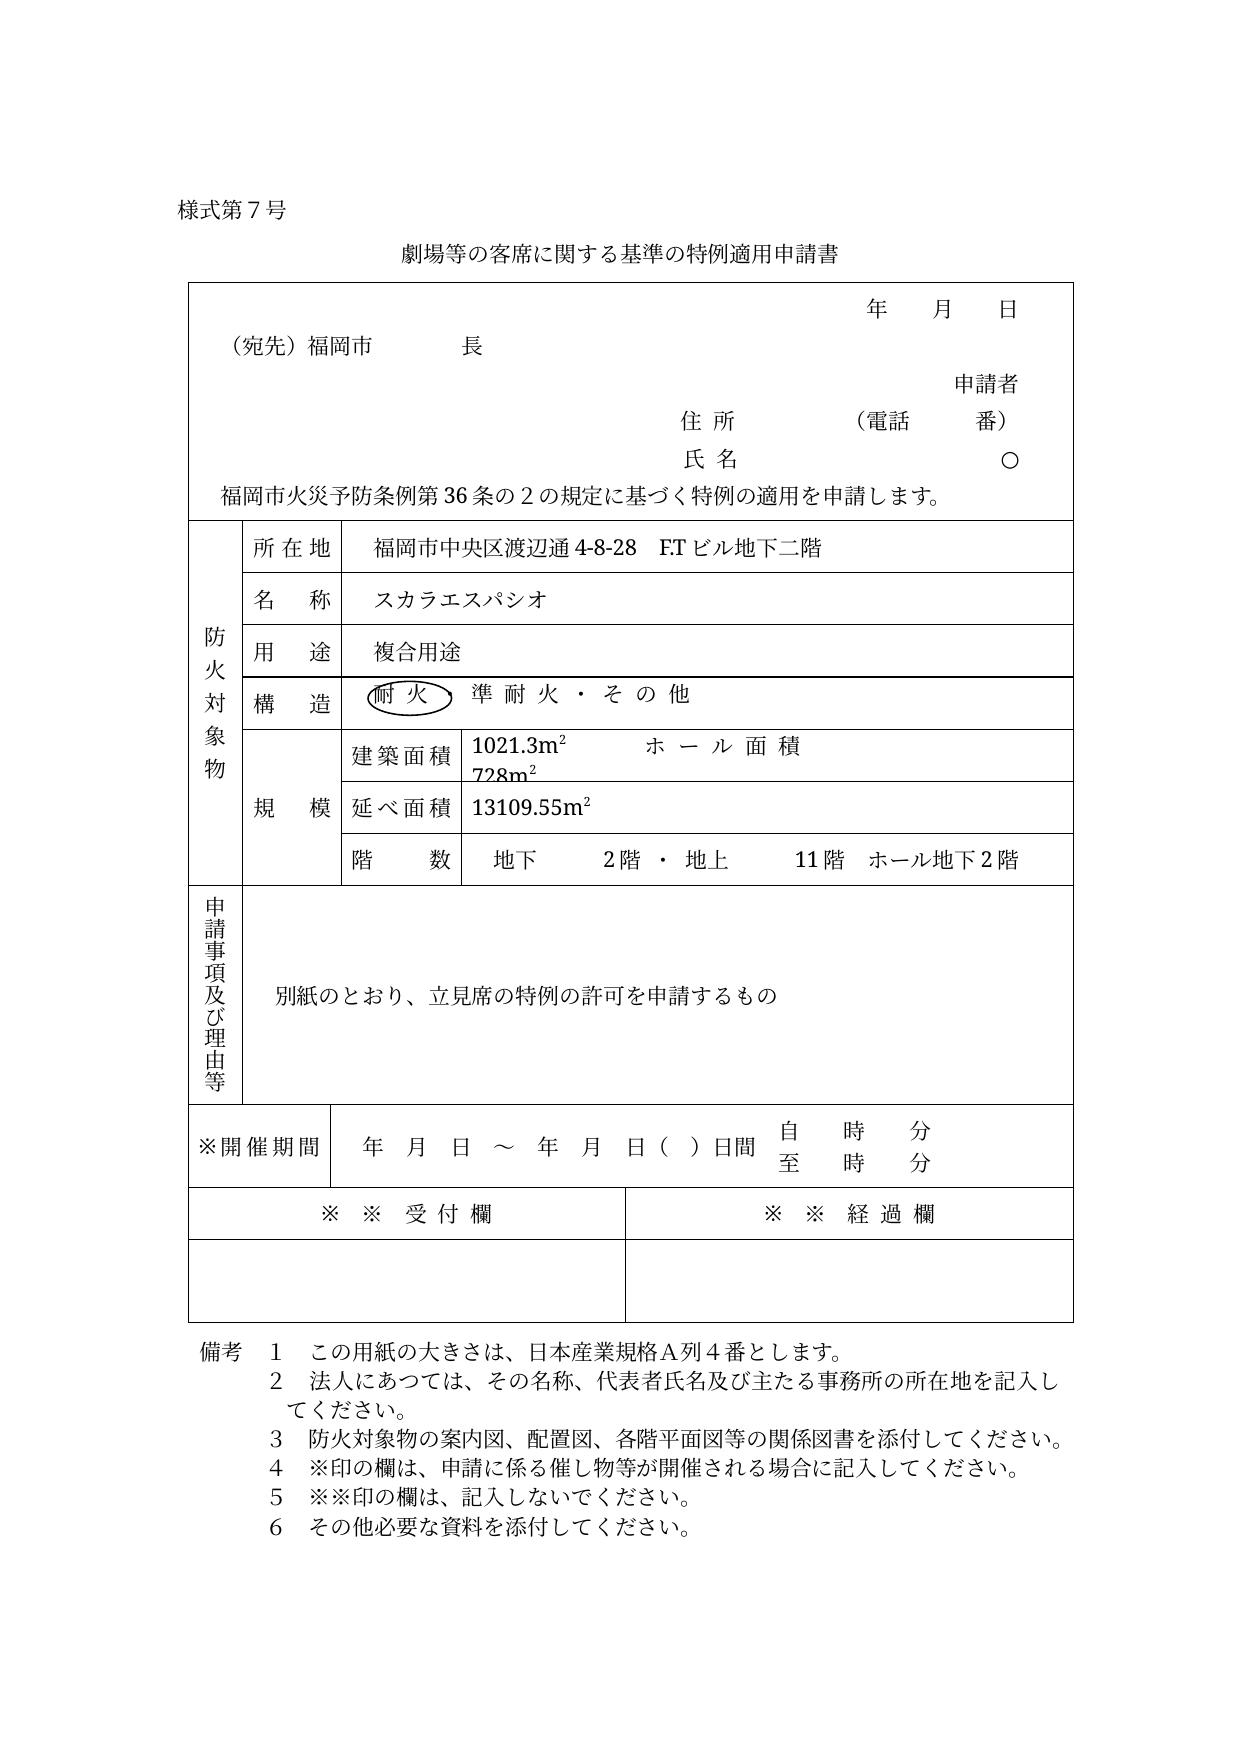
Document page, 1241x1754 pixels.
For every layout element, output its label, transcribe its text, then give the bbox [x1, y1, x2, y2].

table_cell 自 時 分 至 時 分 [768, 1105, 1073, 1187]
table_cell 構造 [243, 678, 341, 728]
text 劇場等の客席に関する基準の特例適用申請書 [177, 238, 1063, 269]
table_cell 所在地 [243, 521, 341, 572]
table_cell 地下 2階・地上 11階 ホール地下2階 [462, 834, 1073, 885]
table_cell ※開催期間 [189, 1105, 330, 1187]
table_cell 名称 [243, 573, 341, 624]
text ２ 法人にあつては、その名称、代表者氏名及び主たる事務所の所在地を記入してください。 [177, 1365, 1063, 1423]
table_cell 耐火・準耐火・その他 [342, 678, 1073, 728]
table_cell 複合用途 [342, 625, 1073, 676]
table_cell 用途 [243, 625, 341, 676]
table_cell 福岡市中央区渡辺通4-8-28 F.Tビル地下二階 [342, 521, 1073, 572]
table_cell スカラエスパシオ [342, 573, 1073, 624]
text ３ 防火対象物の案内図、配置図、各階平面図等の関係図書を添付してください。 [177, 1423, 1063, 1452]
text ６ その他必要な資料を添付してください。 [177, 1511, 1063, 1540]
text 備考 １ この用紙の大きさは、日本産業規格Ａ列４番とします。 [177, 1336, 1063, 1365]
table_cell 規模 [243, 730, 341, 885]
text ５ ※※印の欄は、記入しないでください。 [177, 1482, 1063, 1511]
table_cell ※ ※ 経過欄 [626, 1188, 1073, 1239]
table_cell [626, 1240, 1073, 1322]
text 様式第７号 [177, 194, 1063, 225]
table_cell ※ ※ 受付欄 [189, 1188, 625, 1239]
table_cell 申請事項及び理由等 [189, 886, 242, 1103]
table_cell 延べ面積 [342, 782, 461, 833]
table_cell 建築面積 [342, 730, 461, 781]
table_cell 防火対象物 [189, 521, 242, 885]
table_cell 13109.55m2 [462, 782, 1073, 833]
table_cell [189, 1240, 625, 1322]
table_cell 階数 [342, 834, 461, 885]
table_cell 年 月 日 ～ 年 月 日（ ）日間 [331, 1105, 768, 1187]
text ４ ※印の欄は、申請に係る催し物等が開催される場合に記入してください。 [177, 1452, 1063, 1482]
table_cell 別紙のとおり、立見席の特例の許可を申請するもの [243, 886, 1073, 1103]
table_cell 1021.3m2 ホール面積 728m2 [462, 730, 1073, 781]
table_header 年 月 日 （宛先）福岡市 長 申請者 住所 （電話 番） 氏名 印 福岡市火災予防条例第36条の２の規定に基づく特例の適用を申請します。 [189, 283, 1073, 520]
